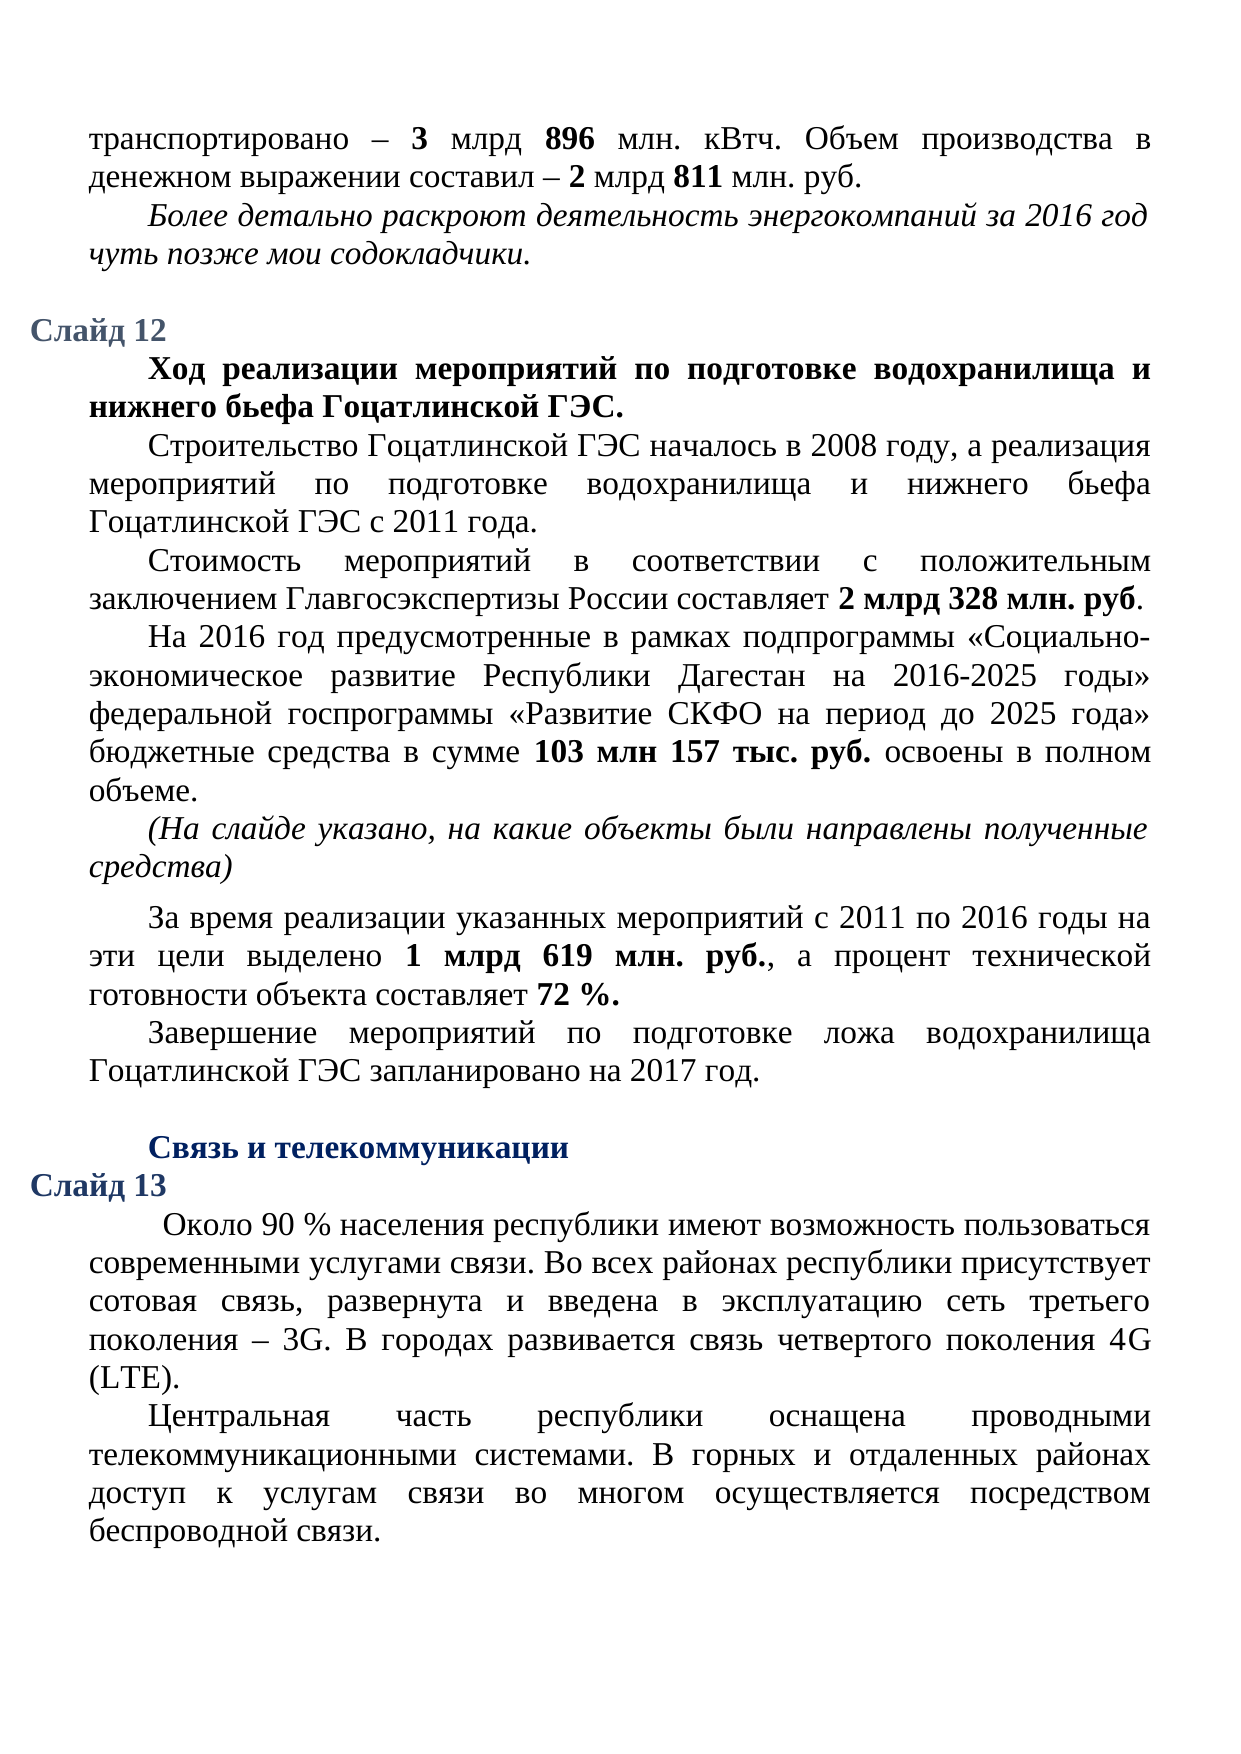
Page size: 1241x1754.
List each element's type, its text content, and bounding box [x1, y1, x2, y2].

text Слайд 13 [29, 1166, 1152, 1204]
text Связь и телекоммуникации [88, 1127, 1152, 1166]
text Центральная часть республики оснащена проводными телекоммуникационными системами. В горных и отдаленных районах доступ к услугам связи во многом осуществляется посредством беспроводной связи. [88, 1396, 1152, 1549]
text Ход реализации мероприятий по подготовке водохранилища и нижнего бьефа Гоцатлинской ГЭС. [88, 348, 1152, 425]
text На 2016 год предусмотренные в рамках подпрограммы «Социально-экономическое развитие Республики Дагестан на 2016-2025 годы» федеральной госпрограммы «Развитие СКФО на период до 2025 года» бюджетные средства в сумме 103 млн 157 тыс. руб. освоены в полном объеме. [88, 616, 1152, 808]
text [88, 118, 1152, 195]
text Более детально раскроют деятельность энергокомпаний за 2016 год чуть позже мои содокладчики. [88, 195, 1152, 271]
text Стоимость мероприятий в соответствии с положительным заключением Главгосэкспертизы России составляет 2 млрд 328 млн. руб. [88, 540, 1152, 616]
text За время реализации указанных мероприятий с 2011 по 2016 годы на эти цели выделено 1 млрд 619 млн. руб., а процент технической готовности объекта составляет 72 %. [88, 897, 1152, 1012]
text (На слайде указано, на какие объекты были направлены полученные средства) [88, 808, 1152, 885]
text Завершение мероприятий по подготовке ложа водохранилища Гоцатлинской ГЭС запланировано на 2017 год. [88, 1012, 1152, 1089]
text Строительство Гоцатлинской ГЭС началось в 2008 году, а реализация мероприятий по подготовке водохранилища и нижнего бьефа Гоцатлинской ГЭС с 2011 года. [88, 425, 1152, 540]
text Слайд 12 [29, 310, 1152, 348]
text Около 90 % населения республики имеют возможность пользоваться современными услугами связи. Во всех районах республики присутствует сотовая связь, развернута и введена в эксплуатацию сеть третьего поколения – 3G. В городах развивается связь четвертого поколения 4G (LTE). [88, 1204, 1152, 1396]
